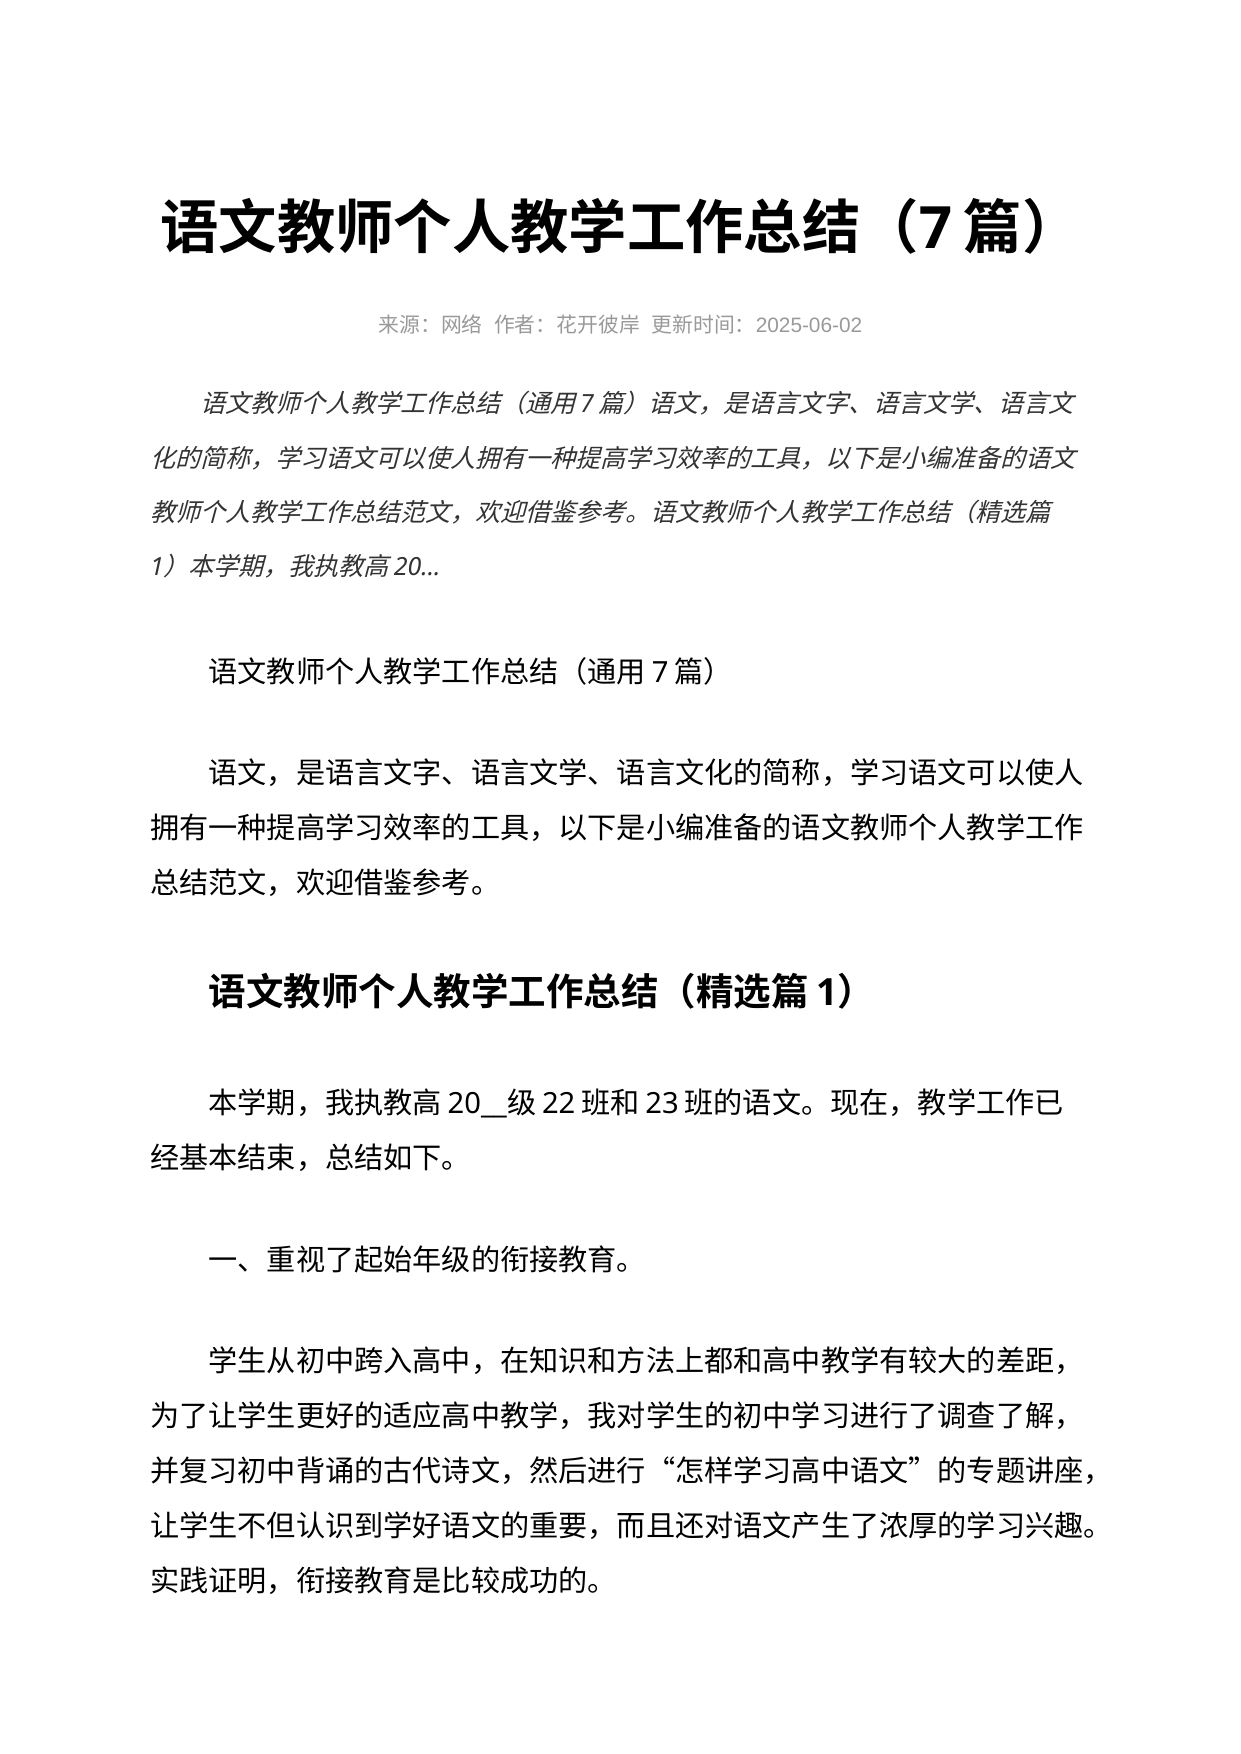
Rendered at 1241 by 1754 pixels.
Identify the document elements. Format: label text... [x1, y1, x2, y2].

text 语文教师个人教学工作总结（精选篇1） [150, 962, 1090, 1016]
text 一、重视了起始年级的衔接教育。 [150, 1236, 1090, 1278]
text 来源：网络 作者：花开彼岸 更新时间：2025-06-02 [150, 313, 1090, 337]
text 语文，是语言文字、语言文学、语言文化的简称，学习语文可以使人拥有一种提高学习效率的工具，以下是小编准备的语文教师个人教学工作总结范文，欢迎借鉴参考。 [150, 750, 1090, 902]
text 学生从初中跨入高中，在知识和方法上都和高中教学有较大的差距，为了让学生更好的适应高中教学，我对学生的初中学习进行了调查了解，并复习初中背诵的古代诗文，然后进行“怎样学习高中语文”的专题讲座，让学生不但认识到学好语文的重要，而且还对语文产生了浓厚的学习兴趣。实践证明，衔接教育是比较成功的。 [150, 1338, 1090, 1600]
text 语文教师个人教学工作总结（通用7篇） [150, 648, 1090, 691]
text 语文教师个人教学工作总结（通用7篇）语文，是语言文字、语言文学、语言文化的简称，学习语文可以使人拥有一种提高学习效率的工具，以下是小编准备的语文教师个人教学工作总结范文，欢迎借鉴参考。语文教师个人教学工作总结（精选篇1）本学期，我执教高20... [150, 384, 1090, 583]
text 本学期，我执教高20__级22班和23班的语文。现在，教学工作已经基本结束，总结如下。 [150, 1079, 1090, 1177]
subtitle 语文教师个人教学工作总结（7篇） [150, 181, 1090, 266]
